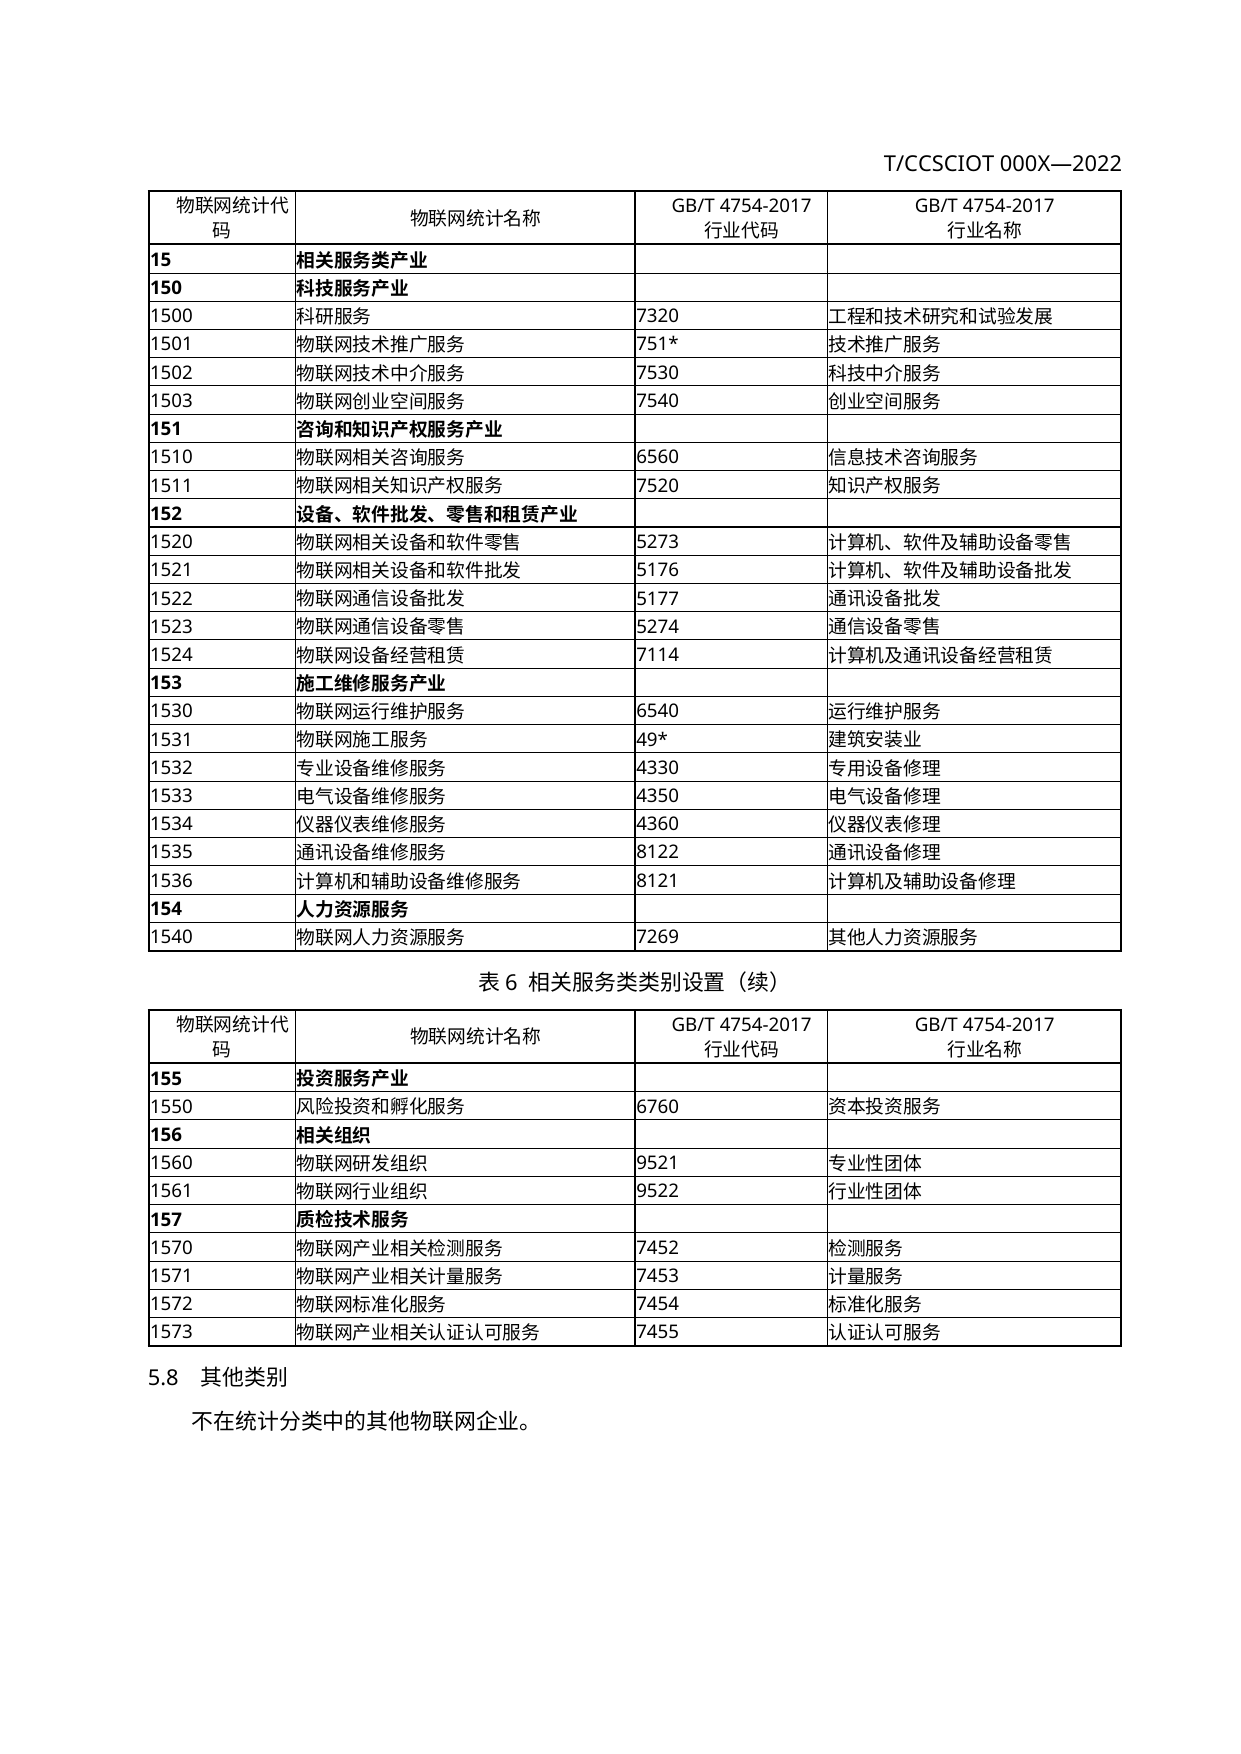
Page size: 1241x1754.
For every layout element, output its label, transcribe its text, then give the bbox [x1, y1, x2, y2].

table_header 物联网统计代码 [150, 1011, 295, 1062]
table_cell 科研服务 [296, 302, 634, 329]
table_cell 6560 [636, 443, 827, 470]
table_cell 15 [150, 245, 295, 272]
table_cell 7540 [636, 386, 827, 413]
table_cell 咨询和知识产权服务产业 [296, 415, 634, 442]
table_cell 科技中介服务 [828, 358, 1120, 385]
table_cell 物联网通信设备零售 [296, 612, 634, 639]
table_cell 9522 [636, 1177, 827, 1204]
table_cell 物联网标准化服务 [296, 1290, 634, 1317]
table_cell 157 [150, 1205, 295, 1232]
table_cell 1531 [150, 725, 295, 752]
table_cell 专业设备维修服务 [296, 753, 634, 781]
table_cell 标准化服务 [828, 1290, 1120, 1317]
table_cell 计算机及辅助设备修理 [828, 866, 1120, 893]
table_cell 5273 [636, 528, 827, 555]
table_cell 1540 [150, 923, 295, 950]
table_cell 156 [150, 1120, 295, 1148]
table_cell 154 [150, 895, 295, 922]
table_cell 知识产权服务 [828, 471, 1120, 498]
table_cell 7452 [636, 1233, 827, 1261]
table_cell 1502 [150, 358, 295, 385]
table_cell 1521 [150, 556, 295, 583]
table_cell 751* [636, 330, 827, 357]
table_cell 7114 [636, 640, 827, 668]
table_cell 物联网人力资源服务 [296, 923, 634, 950]
table_cell 1536 [150, 866, 295, 893]
table_cell 1535 [150, 838, 295, 865]
table_cell 物联网行业组织 [296, 1177, 634, 1204]
table_cell 1572 [150, 1290, 295, 1317]
table_cell 技术推广服务 [828, 330, 1120, 357]
table_cell [636, 274, 827, 301]
table_cell 认证认可服务 [828, 1318, 1120, 1345]
table_cell [636, 245, 827, 272]
table_cell 物联网创业空间服务 [296, 386, 634, 413]
table_cell 1550 [150, 1092, 295, 1119]
table_cell 1511 [150, 471, 295, 498]
table_cell [828, 274, 1120, 301]
table_cell 科技服务产业 [296, 274, 634, 301]
table_cell 电气设备修理 [828, 782, 1120, 809]
table_cell 物联网相关咨询服务 [296, 443, 634, 470]
table_cell [828, 895, 1120, 922]
table_cell 物联网产业相关检测服务 [296, 1233, 634, 1261]
table_cell 运行维护服务 [828, 697, 1120, 724]
table_cell 行业性团体 [828, 1177, 1120, 1204]
table_cell [828, 1205, 1120, 1232]
table_cell 4350 [636, 782, 827, 809]
table_cell 5177 [636, 584, 827, 611]
table_cell [636, 669, 827, 696]
table_cell 152 [150, 499, 295, 526]
table_cell 1573 [150, 1318, 295, 1345]
table_header GB/T 4754-2017 行业名称 [828, 192, 1120, 243]
table_cell 仪器仪表维修服务 [296, 810, 634, 837]
table_cell 物联网运行维护服务 [296, 697, 634, 724]
table_cell 6760 [636, 1092, 827, 1119]
table_cell 创业空间服务 [828, 386, 1120, 413]
table_header 物联网统计名称 [296, 1011, 634, 1062]
table_cell 1501 [150, 330, 295, 357]
table_cell [828, 499, 1120, 526]
table_cell 仪器仪表修理 [828, 810, 1120, 837]
table_cell [636, 415, 827, 442]
table_cell [828, 669, 1120, 696]
table_cell 通信设备零售 [828, 612, 1120, 639]
table_cell 检测服务 [828, 1233, 1120, 1261]
text 其他类别 [148, 1360, 1122, 1392]
table_cell 计量服务 [828, 1262, 1120, 1289]
text 不在统计分类中的其他物联网企业。 [148, 1404, 1122, 1436]
table_cell [636, 1120, 827, 1148]
table_cell 计算机和辅助设备维修服务 [296, 866, 634, 893]
table_cell 1520 [150, 528, 295, 555]
table_cell 7454 [636, 1290, 827, 1317]
table_cell 物联网产业相关认证认可服务 [296, 1318, 634, 1345]
table_cell 6540 [636, 697, 827, 724]
table_cell 5176 [636, 556, 827, 583]
table_cell 1532 [150, 753, 295, 781]
table_cell 1570 [150, 1233, 295, 1261]
table_cell [636, 499, 827, 526]
table_header GB/T 4754-2017 行业代码 [636, 1011, 827, 1062]
table_cell 9521 [636, 1149, 827, 1176]
table_cell 其他人力资源服务 [828, 923, 1120, 950]
table_cell [636, 895, 827, 922]
table_cell 通讯设备批发 [828, 584, 1120, 611]
table_cell 155 [150, 1064, 295, 1091]
table_cell 计算机、软件及辅助设备批发 [828, 556, 1120, 583]
table_cell 1523 [150, 612, 295, 639]
table_cell 7453 [636, 1262, 827, 1289]
table_cell 专用设备修理 [828, 753, 1120, 781]
table_cell 投资服务产业 [296, 1064, 634, 1091]
table_cell 1534 [150, 810, 295, 837]
table_cell 1560 [150, 1149, 295, 1176]
table_header GB/T 4754-2017 行业名称 [828, 1011, 1120, 1062]
table_cell 施工维修服务产业 [296, 669, 634, 696]
table_cell 资本投资服务 [828, 1092, 1120, 1119]
table_cell 7320 [636, 302, 827, 329]
table_cell 7269 [636, 923, 827, 950]
table_cell 专业性团体 [828, 1149, 1120, 1176]
table_cell 1533 [150, 782, 295, 809]
table_cell 计算机及通讯设备经营租赁 [828, 640, 1120, 668]
table_cell 通讯设备修理 [828, 838, 1120, 865]
table_cell 150 [150, 274, 295, 301]
table_cell 建筑安装业 [828, 725, 1120, 752]
table_cell 153 [150, 669, 295, 696]
text 表6 相关服务类类别设置（续） [148, 964, 1122, 996]
table_cell 8121 [636, 866, 827, 893]
table_header GB/T 4754-2017 行业代码 [636, 192, 827, 243]
table_header 物联网统计代码 [150, 192, 295, 243]
table_cell 风险投资和孵化服务 [296, 1092, 634, 1119]
table_cell 1530 [150, 697, 295, 724]
table_cell 设备、软件批发、零售和租赁产业 [296, 499, 634, 526]
table_cell 计算机、软件及辅助设备零售 [828, 528, 1120, 555]
table_cell 信息技术咨询服务 [828, 443, 1120, 470]
table_cell 4360 [636, 810, 827, 837]
table_cell 1500 [150, 302, 295, 329]
table_cell 物联网产业相关计量服务 [296, 1262, 634, 1289]
table_cell 物联网技术中介服务 [296, 358, 634, 385]
table_cell [636, 1205, 827, 1232]
table_cell [636, 1064, 827, 1091]
table_cell 电气设备维修服务 [296, 782, 634, 809]
table_cell 1522 [150, 584, 295, 611]
table_cell [828, 1120, 1120, 1148]
table_cell 7455 [636, 1318, 827, 1345]
table_cell 7530 [636, 358, 827, 385]
table_cell 物联网相关设备和软件零售 [296, 528, 634, 555]
table_cell 1571 [150, 1262, 295, 1289]
table_cell 1510 [150, 443, 295, 470]
table_cell 1503 [150, 386, 295, 413]
table_cell 物联网设备经营租赁 [296, 640, 634, 668]
table_cell 1561 [150, 1177, 295, 1204]
table_cell 物联网研发组织 [296, 1149, 634, 1176]
table_header 物联网统计名称 [296, 192, 634, 243]
table_cell [828, 1064, 1120, 1091]
table_cell 通讯设备维修服务 [296, 838, 634, 865]
table_cell 物联网相关设备和软件批发 [296, 556, 634, 583]
table_cell 人力资源服务 [296, 895, 634, 922]
table_cell 151 [150, 415, 295, 442]
table_cell 1524 [150, 640, 295, 668]
table_cell 相关组织 [296, 1120, 634, 1148]
table_cell 4330 [636, 753, 827, 781]
table_cell 质检技术服务 [296, 1205, 634, 1232]
table_cell 7520 [636, 471, 827, 498]
table_cell 物联网技术推广服务 [296, 330, 634, 357]
table_cell [828, 245, 1120, 272]
table_cell 物联网施工服务 [296, 725, 634, 752]
table_cell 相关服务类产业 [296, 245, 634, 272]
table_cell 工程和技术研究和试验发展 [828, 302, 1120, 329]
table_cell 物联网通信设备批发 [296, 584, 634, 611]
table_cell 5274 [636, 612, 827, 639]
table_cell 物联网相关知识产权服务 [296, 471, 634, 498]
table_cell 8122 [636, 838, 827, 865]
table_cell [828, 415, 1120, 442]
table_cell 49* [636, 725, 827, 752]
